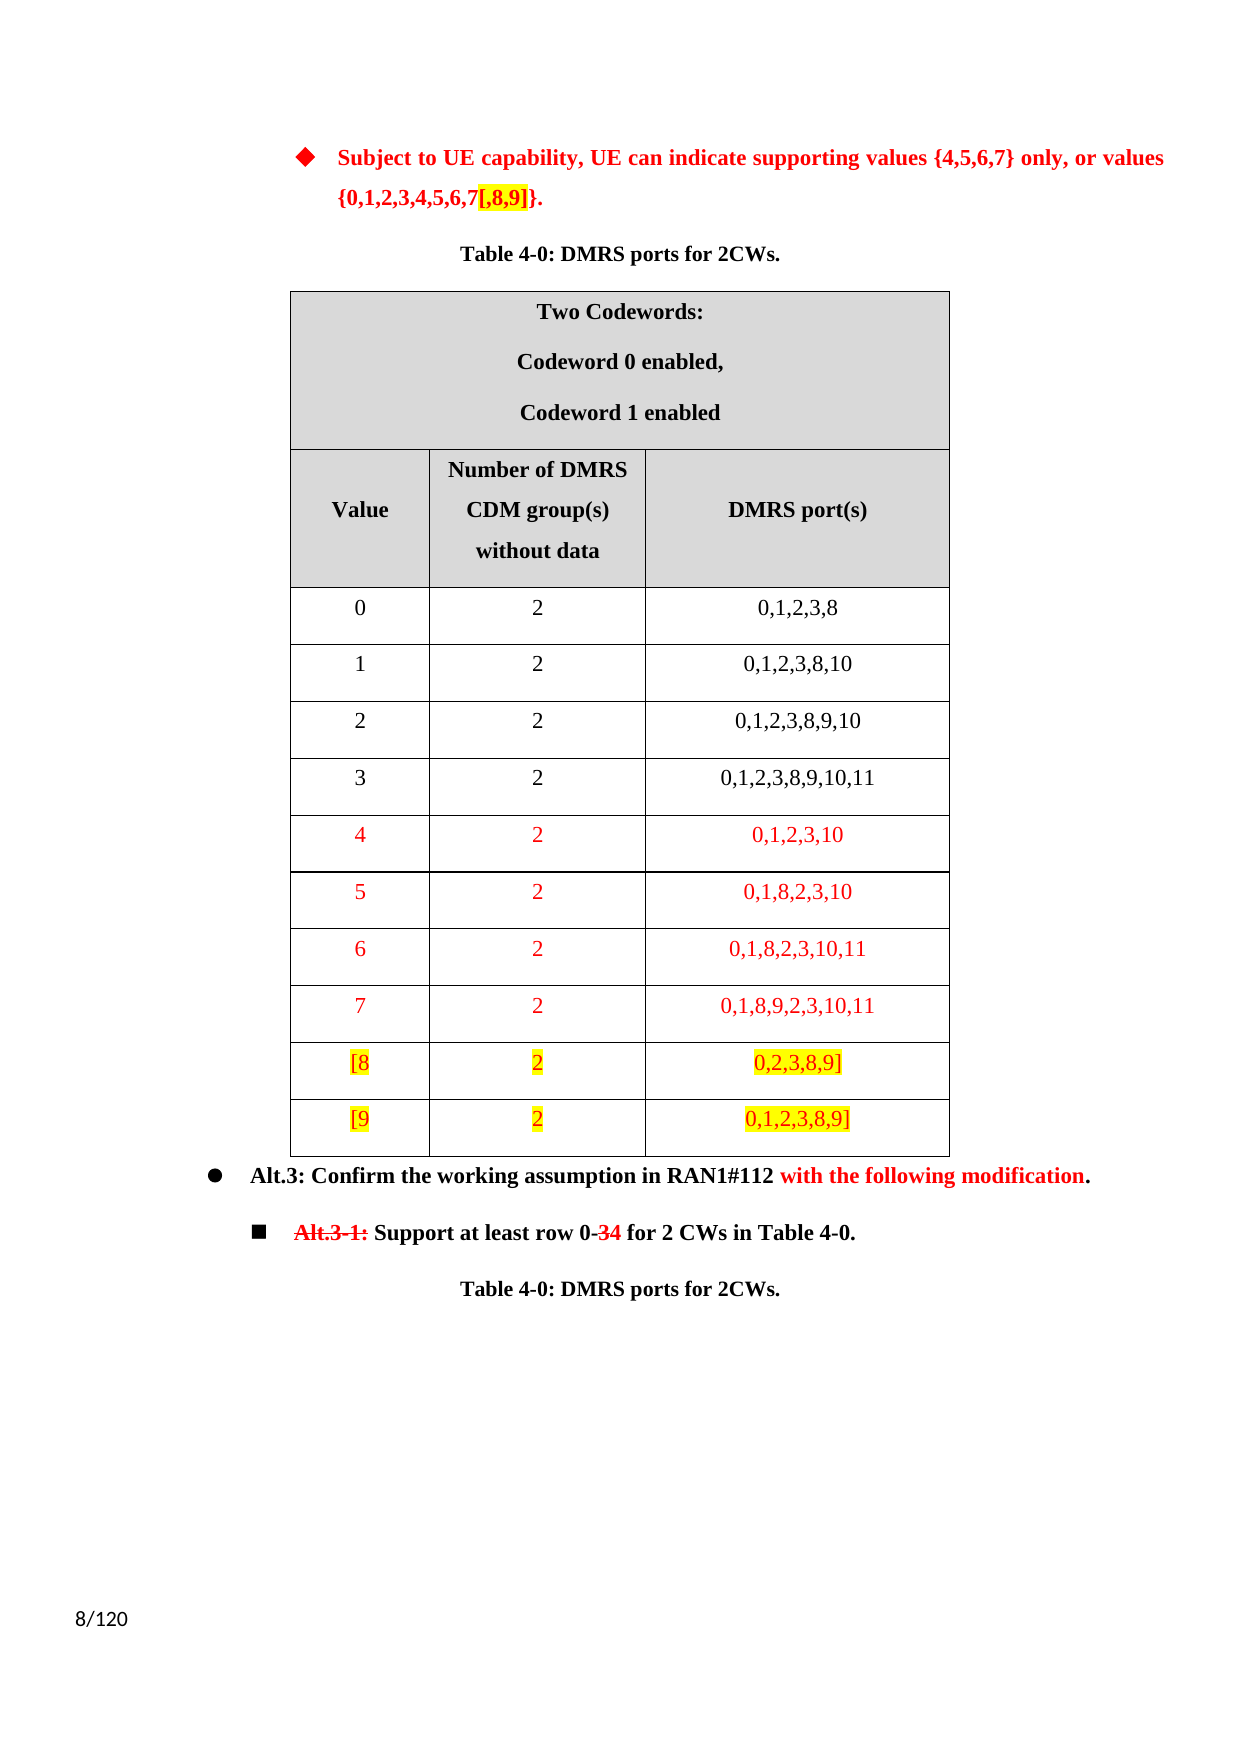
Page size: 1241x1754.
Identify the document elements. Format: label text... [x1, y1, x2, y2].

table_cell 0,1,2,3,8,9,10 [646, 702, 949, 758]
text Table 4-0: DMRS ports for 2CWs. [75, 1269, 1165, 1307]
list Alt.3: Confirm the working assumption in RAN1#112 with the following modification. [206, 1157, 1165, 1194]
table_cell 5 [291, 873, 429, 928]
table_header Two Codewords: Codeword 0 enabled, Codeword 1 enabled [291, 292, 949, 449]
list Alt.3-1: Support at least row 0-34 for 2 CWs in Table 4-0. [250, 1213, 1165, 1251]
table_cell 0,1,8,2,3,10 [646, 873, 949, 928]
table_cell 2 [430, 929, 645, 985]
table_cell 2 [430, 588, 645, 644]
table_cell 4 [291, 816, 429, 871]
text Table 4-0: DMRS ports for 2CWs. [75, 235, 1165, 272]
table_cell 0,2,3,8,9] [646, 1043, 949, 1099]
table_cell 0,1,2,3,8 [646, 588, 949, 644]
table_cell 2 [430, 873, 645, 928]
table_cell [9 [291, 1100, 429, 1156]
table_cell 2 [430, 1100, 645, 1156]
table_cell 1 [291, 645, 429, 701]
table_cell DMRS port(s) [646, 450, 949, 587]
table_cell 0,1,2,3,8,9,10,11 [646, 759, 949, 814]
table_cell [8 [291, 1043, 429, 1099]
table_cell 0,1,2,3,8,10 [646, 645, 949, 701]
table_cell 2 [430, 645, 645, 701]
table_cell 0,1,2,3,8,9] [646, 1100, 949, 1156]
table_cell 2 [430, 759, 645, 814]
table_cell 0,1,2,3,10 [646, 816, 949, 871]
table_cell Value [291, 450, 429, 587]
table_cell 3 [291, 759, 429, 814]
table_cell 6 [291, 929, 429, 985]
table_cell 0 [291, 588, 429, 644]
table_cell 2 [430, 816, 645, 871]
table_cell 2 [291, 702, 429, 758]
table_cell 0,1,8,9,2,3,10,11 [646, 986, 949, 1042]
table_cell 7 [291, 986, 429, 1042]
list Subject to UE capability, UE can indicate supporting values {4,5,6,7} only, or values {0,1,2,3,4,5,6,7[,8,9]}. [294, 138, 1165, 216]
table_cell 2 [430, 702, 645, 758]
table_cell 2 [430, 986, 645, 1042]
table_cell Number of DMRS CDM group(s) without data [430, 450, 645, 587]
table_cell 2 [430, 1043, 645, 1099]
table_cell 0,1,8,2,3,10,11 [646, 929, 949, 985]
